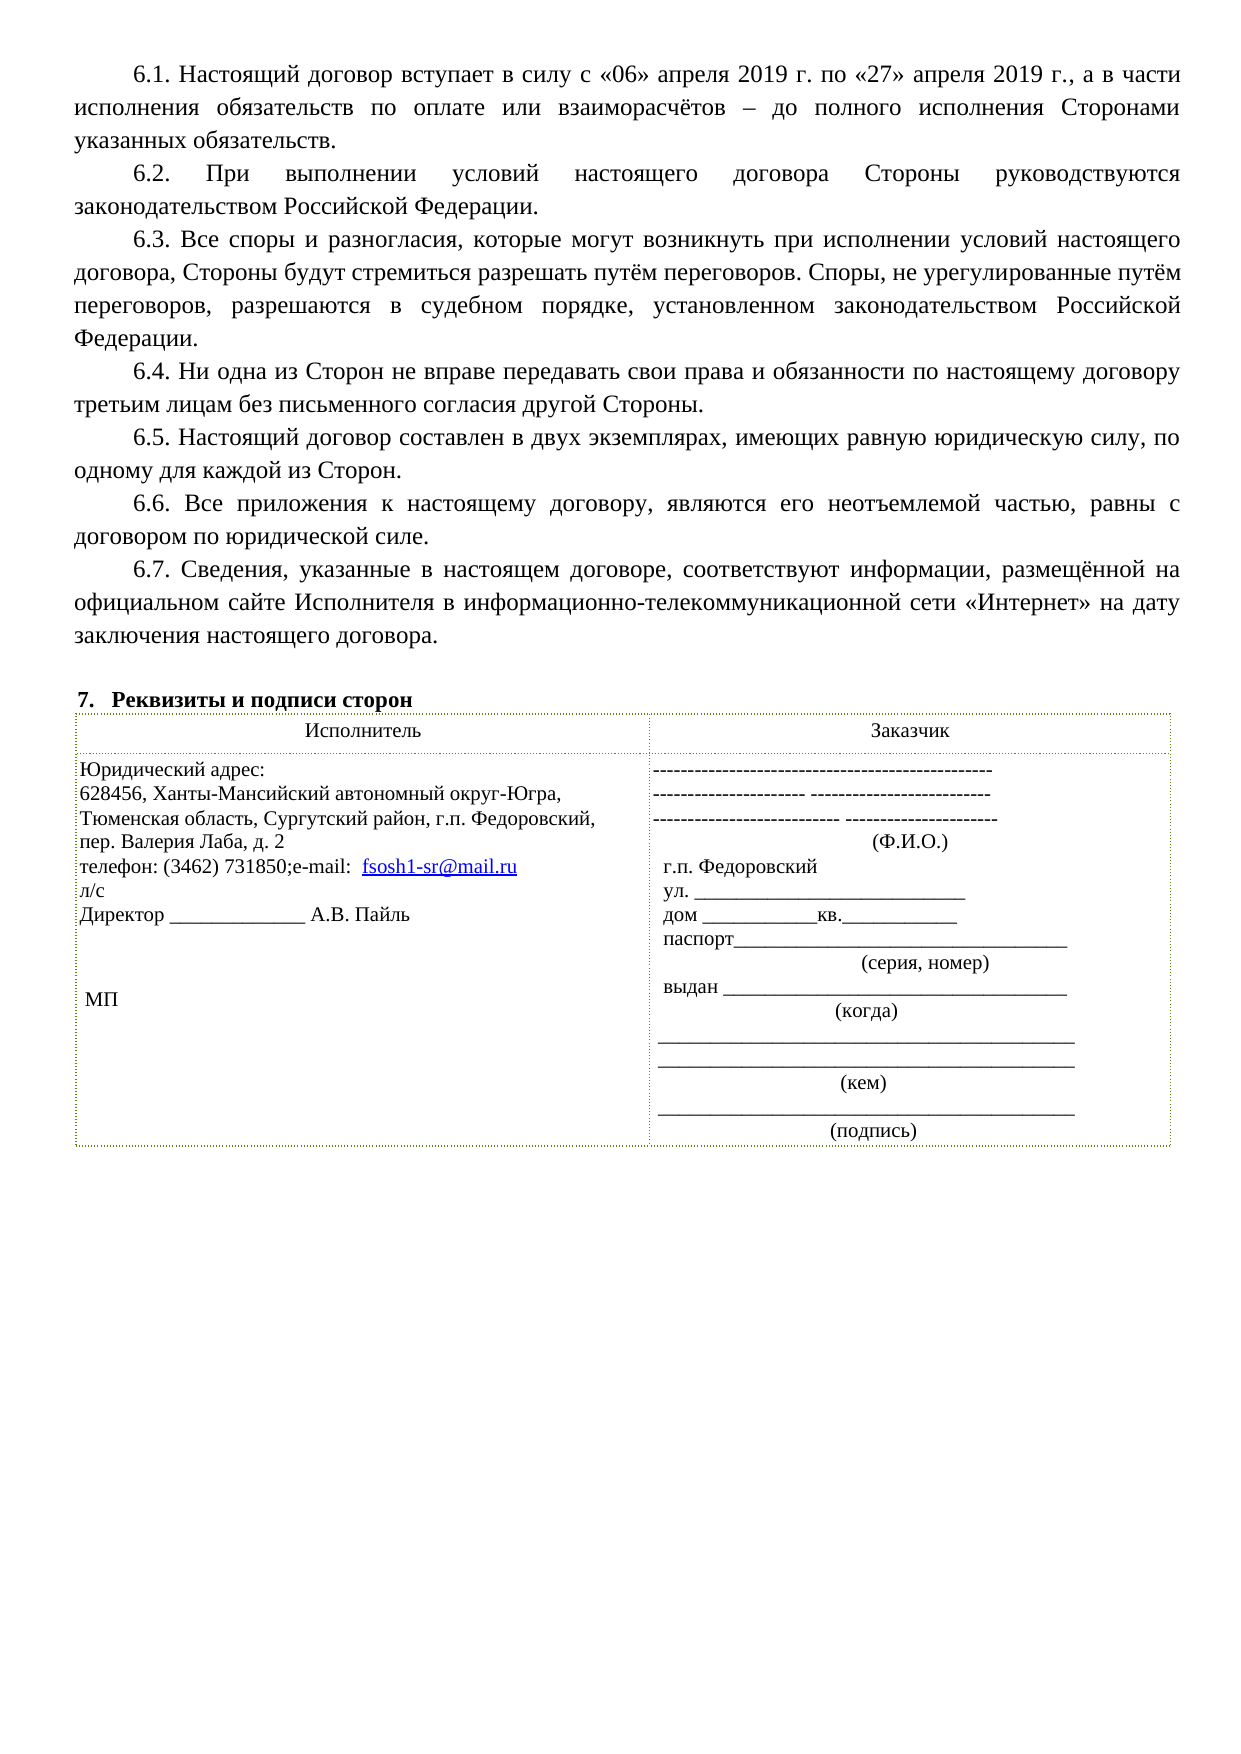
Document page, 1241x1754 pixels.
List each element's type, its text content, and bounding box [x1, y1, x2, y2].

text 7. Реквизиты и подписи сторон [77, 686, 1181, 713]
text 6.7. Сведения, указанные в настоящем договоре, соответствуют информации, размещённой на официальном сайте Исполнителя в информационно-телекоммуникационной сети «Интернет» на дату заключения настоящего договора. [74, 554, 1181, 649]
text 6.3. Все споры и разногласия, которые могут возникнуть при исполнении условий настоящего договора, Стороны будут стремиться разрешать путём переговоров. Споры, не урегулированные путём переговоров, разрешаются в судебном порядке, установленном законодательством Российской Федерации. [74, 224, 1181, 352]
text 6.1. Настоящий договор вступает в силу с «06» апреля 2019 г. по «27» апреля 2019 г., а в части исполнения обязательств по оплате или взаиморасчётов – до полного исполнения Сторонами указанных обязательств. [74, 59, 1181, 154]
text 6.6. Все приложения к настоящему договору, являются его неотъемлемой частью, равны с договором по юридической силе. [74, 488, 1181, 550]
table_header Заказчик [650, 713, 1170, 753]
table_header Исполнитель [76, 713, 649, 753]
text 6.2. При выполнении условий настоящего договора Стороны руководствуются законодательством Российской Федерации. [74, 158, 1181, 220]
text 6.5. Настоящий договор составлен в двух экземплярах, имеющих равную юридическую силу, по одному для каждой из Сторон. [74, 422, 1181, 484]
table_cell ------------------------------------------------- ---------------------- -------------------------- --------------------------- ---------------------- (Ф.И.О.) г.п. Федоровский ул. __________________________ дом ___________кв.___________ паспорт________________________________ (серия, номер) выдан _________________________________ (когда) ________________________________________ ________________________________________ (кем) ________________________________________ (подпись) [650, 753, 1170, 1145]
table_cell Юридический адрес: 628456, Ханты-Мансийский автономный округ-Югра, Тюменская область, Сургутский район, г.п. Федоровский, пер. Валерия Лаба, д. 2 телефон: (3462) 731850;e-mail: fsosh1-sr@mail.ru л/с Директор _____________ А.В. Пайль МП [76, 753, 649, 1145]
text 6.4. Ни одна из Сторон не вправе передавать свои права и обязанности по настоящему договору третьим лицам без письменного согласия другой Стороны. [74, 356, 1181, 418]
